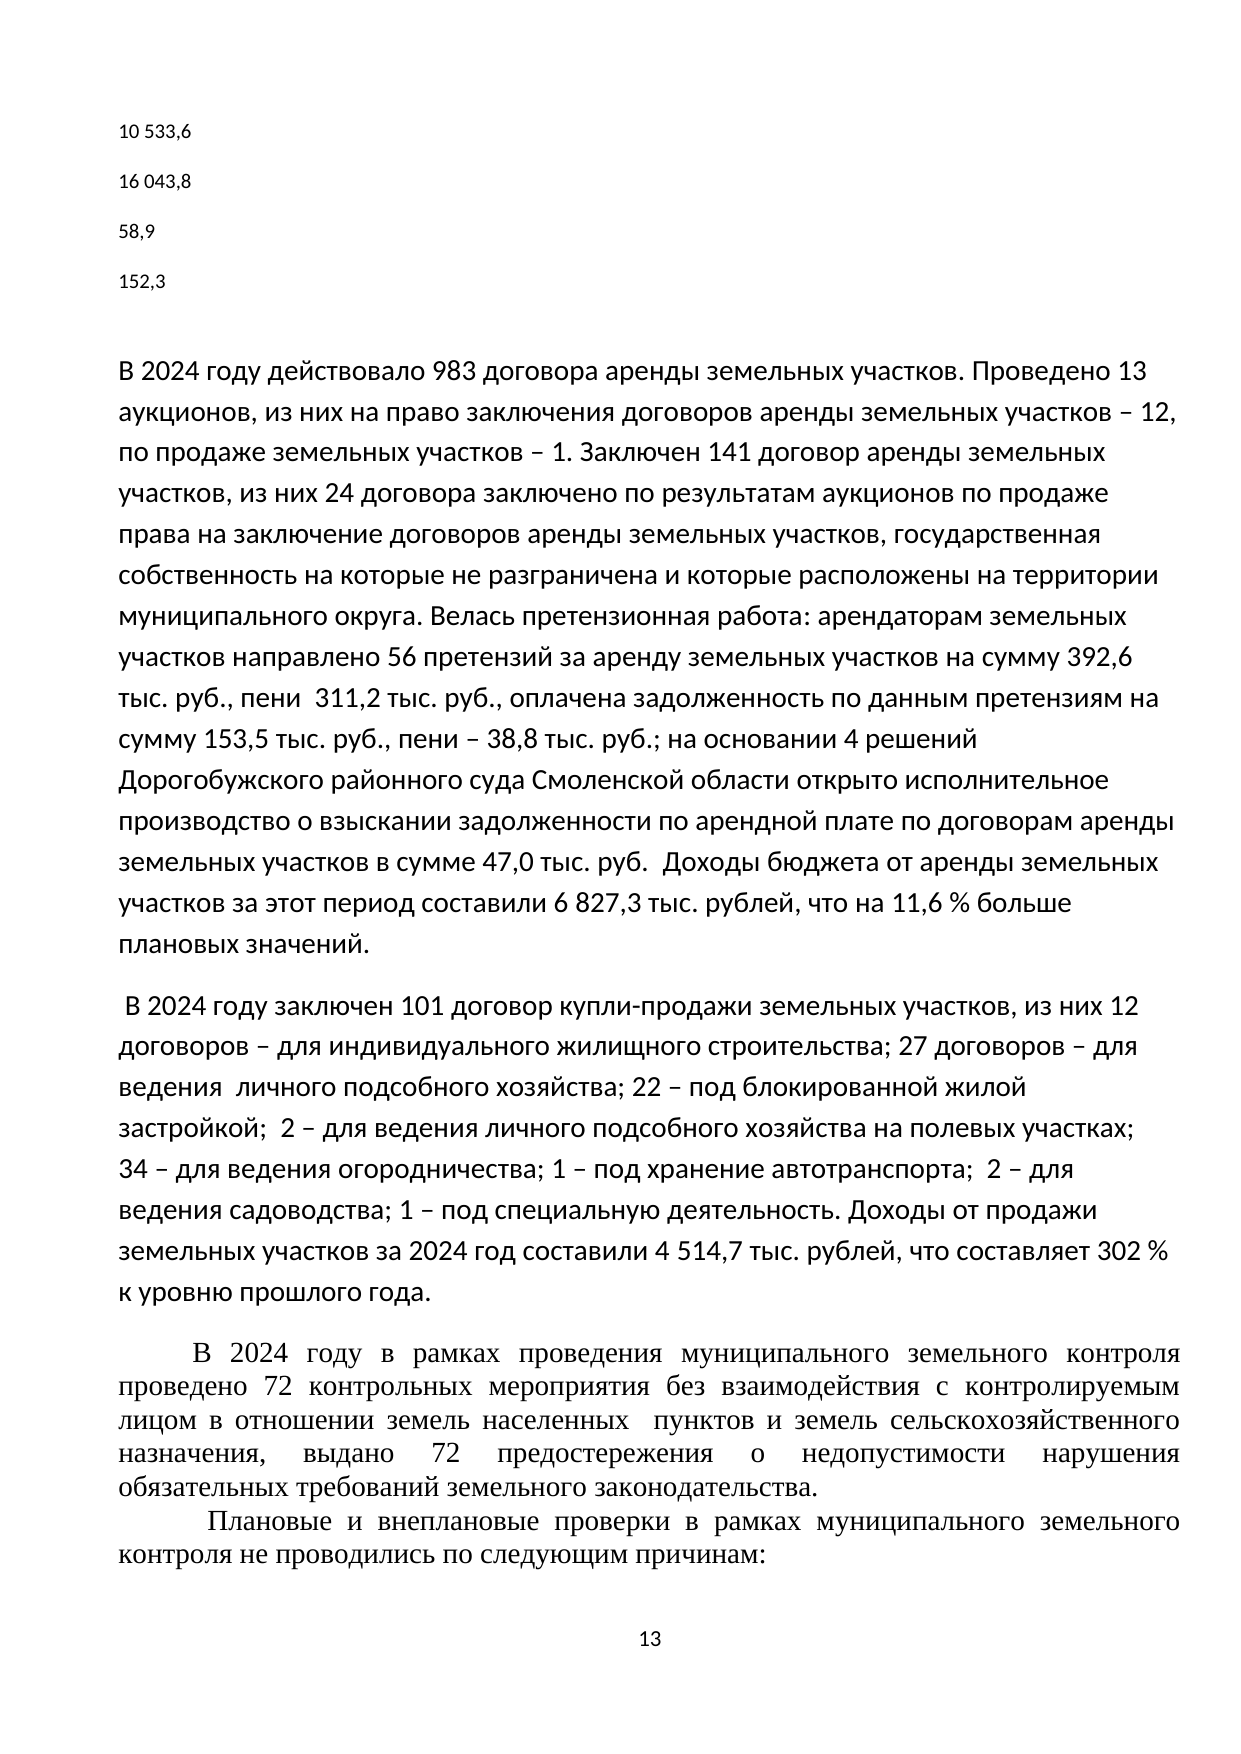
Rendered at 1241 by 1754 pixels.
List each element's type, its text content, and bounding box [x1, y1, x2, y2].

text Плановые и внеплановые проверки в рамках муниципального земельного контроля не проводились по следующим причинам: [118, 1503, 1181, 1570]
text В 2024 году в рамках проведения муниципального земельного контроля проведено 72 контрольных мероприятия без взаимодействия с контролируемым лицом в отношении земель населенных пунктов и земель сельскохозяйственного назначения, выдано 72 предостережения о недопустимости нарушения обязательных требований земельного законодательства. [118, 1335, 1181, 1503]
